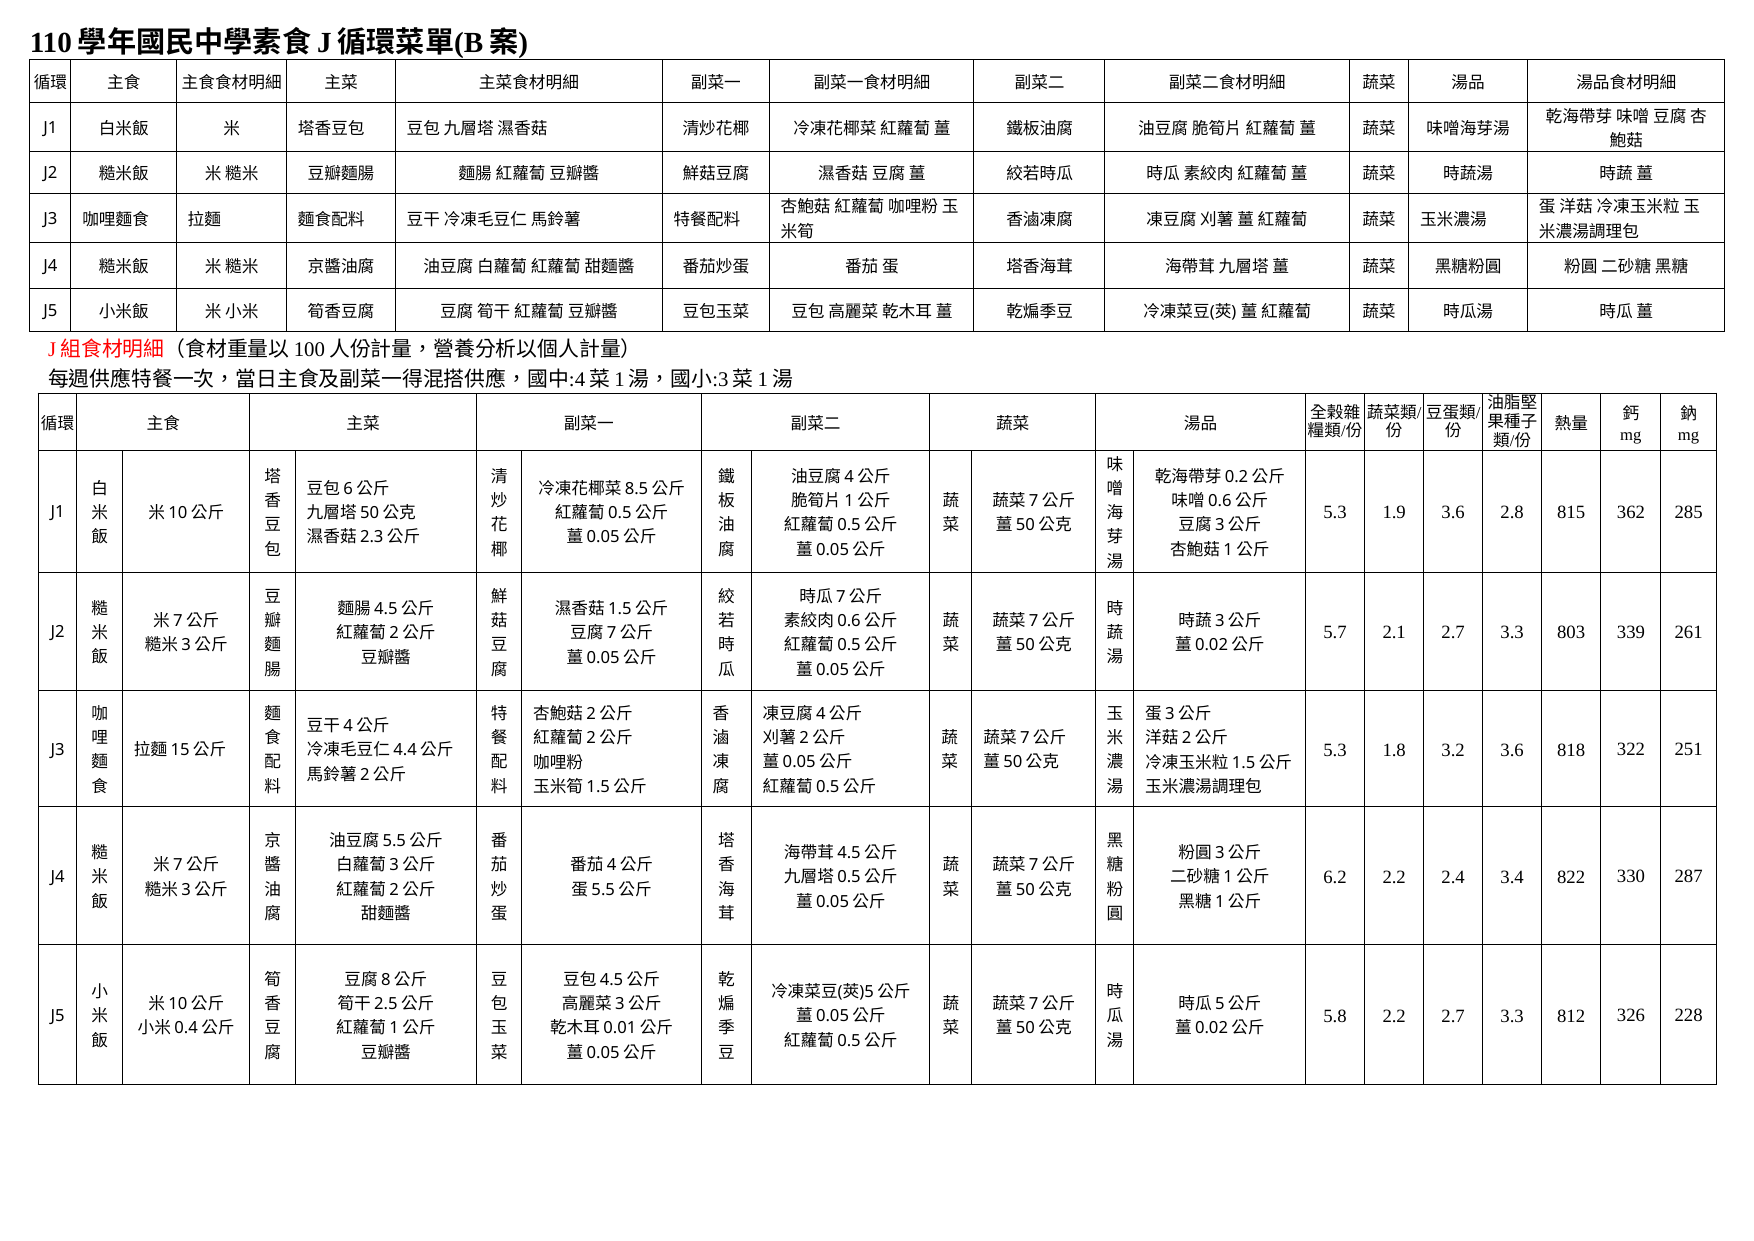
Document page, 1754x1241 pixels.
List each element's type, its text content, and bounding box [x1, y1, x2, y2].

table_cell 蛋3公斤 洋菇2公斤 冷凍玉米粒1.5公斤 玉米濃湯調理包 [1134, 691, 1305, 806]
table_cell 時蔬湯 [1096, 573, 1133, 690]
table_cell 豆包 高麗菜 乾木耳 薑 [770, 289, 973, 331]
table_cell 杏鮑菇2公斤 紅蘿蔔2公斤 咖哩粉 玉米筍1.5公斤 [522, 691, 701, 806]
table_cell 蔬菜7公斤 薑50公克 [972, 945, 1095, 1084]
table_cell 冷凍花椰菜 紅蘿蔔 薑 [770, 103, 973, 151]
table_cell 鮮菇豆腐 [663, 152, 769, 192]
table_cell 時蔬 薑 [1528, 152, 1724, 192]
table_cell 蔬菜 [1350, 103, 1408, 151]
table_cell 蔬菜7公斤 薑50公克 [972, 451, 1095, 572]
table_header 副菜一 [663, 60, 769, 102]
text J組食材明細（食材重量以100人份計量，營養分析以個人計量） [27, 332, 1724, 362]
table_cell 5.3 [1306, 691, 1364, 806]
table_cell 330 [1601, 807, 1660, 944]
table_cell 228 [1661, 945, 1716, 1084]
table_header 主食 [77, 394, 249, 450]
table_header 湯品食材明細 [1528, 60, 1724, 102]
table_cell 822 [1542, 807, 1600, 944]
table_cell 時瓜湯 [1409, 289, 1527, 331]
table_cell 米7公斤 糙米3公斤 [123, 807, 249, 944]
table_cell 時瓜湯 [1096, 945, 1133, 1084]
table_cell 3.6 [1483, 691, 1541, 806]
table_cell 3.6 [1424, 451, 1482, 572]
table_cell 818 [1542, 691, 1600, 806]
table_header 豆蛋類/份 [1424, 394, 1482, 450]
table_cell 326 [1601, 945, 1660, 1084]
table_cell 蔬菜 [930, 807, 971, 944]
table_cell 蔬菜7公斤 薑50公克 [972, 807, 1095, 944]
table_cell J1 [39, 451, 76, 572]
table_cell 塔香豆包 [287, 103, 395, 151]
table_cell 2.4 [1424, 807, 1482, 944]
table_cell 3.3 [1483, 945, 1541, 1084]
table_cell 2.2 [1365, 807, 1423, 944]
table_cell 豆瓣麵腸 [287, 152, 395, 192]
table_cell 時蔬3公斤 薑0.02公斤 [1134, 573, 1305, 690]
table_cell 豆干4公斤 冷凍毛豆仁4.4公斤 馬鈴薯2公斤 [296, 691, 476, 806]
table_cell 豆包玉菜 [663, 289, 769, 331]
table_cell 蔬菜 [930, 573, 971, 690]
table_cell 鮮菇豆腐 [477, 573, 521, 690]
table_cell 白米飯 [71, 103, 176, 151]
table_cell 乾煸季豆 [974, 289, 1104, 331]
table_cell J3 [30, 194, 70, 242]
table_cell 豆瓣麵腸 [250, 573, 295, 690]
table_cell 香滷凍腐 [702, 691, 751, 806]
table_cell 番茄炒蛋 [663, 243, 769, 288]
table_cell 2.7 [1424, 573, 1482, 690]
table_cell 3.4 [1483, 807, 1541, 944]
table_cell 清炒花椰 [663, 103, 769, 151]
table_cell 339 [1601, 573, 1660, 690]
table_cell J3 [39, 691, 76, 806]
table_cell 拉麵15公斤 [123, 691, 249, 806]
table_cell 蔬菜 [1350, 152, 1408, 192]
table_cell 冷凍花椰菜8.5公斤 紅蘿蔔0.5公斤 薑0.05公斤 [522, 451, 701, 572]
table_cell 乾海帶芽0.2公斤 味噌0.6公斤 豆腐3公斤 杏鮑菇1公斤 [1134, 451, 1305, 572]
table_cell 蔬菜 [930, 691, 971, 806]
table_cell 815 [1542, 451, 1600, 572]
table_cell 小米飯 [77, 945, 122, 1084]
table_cell 糙米飯 [77, 573, 122, 690]
table_cell J1 [30, 103, 70, 151]
table_cell 米 糙米 [177, 152, 286, 192]
table_cell 糙米飯 [77, 807, 122, 944]
table_header 蔬菜類/份 [1365, 394, 1423, 450]
table_cell 特餐配料 [663, 194, 769, 242]
table_cell 251 [1661, 691, 1716, 806]
table_cell J5 [30, 289, 70, 331]
table_cell 京醬油腐 [250, 807, 295, 944]
table_header 主菜 [287, 60, 395, 102]
table_header 湯品 [1409, 60, 1527, 102]
table_cell 2.2 [1365, 945, 1423, 1084]
table_cell 豆包6公斤 九層塔50公克 濕香菇2.3公斤 [296, 451, 476, 572]
table_cell 2.8 [1483, 451, 1541, 572]
table_cell 285 [1661, 451, 1716, 572]
table_cell 粉圓 二砂糖 黑糖 [1528, 243, 1724, 288]
table_cell 時蔬湯 [1409, 152, 1527, 192]
table_cell 番茄炒蛋 [477, 807, 521, 944]
table_cell 濕香菇1.5公斤 豆腐7公斤 薑0.05公斤 [522, 573, 701, 690]
table_cell 時瓜 薑 [1528, 289, 1724, 331]
table_cell 油豆腐4公斤 脆筍片1公斤 紅蘿蔔0.5公斤 薑0.05公斤 [752, 451, 929, 572]
table_cell 803 [1542, 573, 1600, 690]
table_cell J4 [30, 243, 70, 288]
table_cell 咖哩麵食 [71, 194, 176, 242]
table_cell 時瓜5公斤 薑0.02公斤 [1134, 945, 1305, 1084]
table_cell 拉麵 [177, 194, 286, 242]
table_cell 塔香海茸 [702, 807, 751, 944]
text 每週供應特餐一次，當日主食及副菜一得混搭供應，國中:4菜1湯，國小:3菜1湯 [27, 362, 1724, 393]
table_cell 杏鮑菇 紅蘿蔔 咖哩粉 玉米筍 [770, 194, 973, 242]
table_cell 海帶茸 九層塔 薑 [1105, 243, 1349, 288]
table_cell 海帶茸4.5公斤 九層塔0.5公斤 薑0.05公斤 [752, 807, 929, 944]
table_cell 豆干 冷凍毛豆仁 馬鈴薯 [396, 194, 662, 242]
table_cell 筍香豆腐 [250, 945, 295, 1084]
table_cell 味噌海芽湯 [1096, 451, 1133, 572]
table_cell 時瓜 素絞肉 紅蘿蔔 薑 [1105, 152, 1349, 192]
table_cell 1.9 [1365, 451, 1423, 572]
table_cell 豆腐 筍干 紅蘿蔔 豆瓣醬 [396, 289, 662, 331]
table_cell 凍豆腐 刈薯 薑 紅蘿蔔 [1105, 194, 1349, 242]
table_cell 冷凍菜豆(莢) 薑 紅蘿蔔 [1105, 289, 1349, 331]
table_cell 清炒花椰 [477, 451, 521, 572]
table_header 鈉 mg [1661, 394, 1716, 450]
table_cell 特餐配料 [477, 691, 521, 806]
table_cell 玉米濃湯 [1409, 194, 1527, 242]
table_cell 玉米濃湯 [1096, 691, 1133, 806]
table_cell 糙米飯 [71, 243, 176, 288]
table_cell 米10公斤 [123, 451, 249, 572]
table_header 湯品 [1096, 394, 1305, 450]
table_cell 2.7 [1424, 945, 1482, 1084]
table_cell 322 [1601, 691, 1660, 806]
table_cell 米 [177, 103, 286, 151]
table_cell 油豆腐 脆筍片 紅蘿蔔 薑 [1105, 103, 1349, 151]
table_cell 乾煸季豆 [702, 945, 751, 1084]
table_cell 筍香豆腐 [287, 289, 395, 331]
table_cell 蔬菜 [1350, 289, 1408, 331]
table_cell 5.7 [1306, 573, 1364, 690]
table_cell 3.2 [1424, 691, 1482, 806]
table_cell 番茄4公斤 蛋5.5公斤 [522, 807, 701, 944]
table_header 副菜一食材明細 [770, 60, 973, 102]
table_cell 鐵板油腐 [702, 451, 751, 572]
table_cell 3.3 [1483, 573, 1541, 690]
table_cell 白米飯 [77, 451, 122, 572]
table_cell 6.2 [1306, 807, 1364, 944]
table_cell 黑糖粉圓 [1409, 243, 1527, 288]
table_cell 時瓜7公斤 素絞肉0.6公斤 紅蘿蔔0.5公斤 薑0.05公斤 [752, 573, 929, 690]
table_cell 番茄 蛋 [770, 243, 973, 288]
table_cell 小米飯 [71, 289, 176, 331]
table_cell 豆包 九層塔 濕香菇 [396, 103, 662, 151]
table_cell 362 [1601, 451, 1660, 572]
table_header 副菜二 [974, 60, 1104, 102]
table_header 副菜一 [477, 394, 701, 450]
table_header 主食食材明細 [177, 60, 286, 102]
table_cell J2 [39, 573, 76, 690]
table_cell 鐵板油腐 [974, 103, 1104, 151]
table_cell 絞若時瓜 [974, 152, 1104, 192]
table_cell 蛋 洋菇 冷凍玉米粒 玉米濃湯調理包 [1528, 194, 1724, 242]
table_cell 麵腸4.5公斤 紅蘿蔔2公斤 豆瓣醬 [296, 573, 476, 690]
table_cell 麵食配料 [250, 691, 295, 806]
table_header 全榖雜糧類/份 [1306, 394, 1364, 450]
table_header 主食 [71, 60, 176, 102]
table_cell 豆腐8公斤 筍干2.5公斤 紅蘿蔔1公斤 豆瓣醬 [296, 945, 476, 1084]
table_cell 糙米飯 [71, 152, 176, 192]
text 110學年國民中學素食J循環菜單(B案) [29, 29, 1724, 59]
table_header 熱量 [1542, 394, 1600, 450]
table_cell 京醬油腐 [287, 243, 395, 288]
table_header 鈣 mg [1601, 394, 1660, 450]
table_cell 粉圓3公斤 二砂糖1公斤 黑糖1公斤 [1134, 807, 1305, 944]
table_cell 蔬菜7公斤 薑50公克 [972, 573, 1095, 690]
table_cell 米7公斤 糙米3公斤 [123, 573, 249, 690]
table_cell 蔬菜 [930, 945, 971, 1084]
table_cell 812 [1542, 945, 1600, 1084]
table_cell 261 [1661, 573, 1716, 690]
table_cell 塔香豆包 [250, 451, 295, 572]
table_cell 乾海帶芽 味噌 豆腐 杏鮑菇 [1528, 103, 1724, 151]
table_header 蔬菜 [930, 394, 1095, 450]
table_cell 黑糖粉圓 [1096, 807, 1133, 944]
table_cell J4 [39, 807, 76, 944]
table_cell 塔香海茸 [974, 243, 1104, 288]
table_cell 油豆腐5.5公斤 白蘿蔔3公斤 紅蘿蔔2公斤 甜麵醬 [296, 807, 476, 944]
table_cell 蔬菜 [1350, 243, 1408, 288]
table_cell 麵腸 紅蘿蔔 豆瓣醬 [396, 152, 662, 192]
table_cell 濕香菇 豆腐 薑 [770, 152, 973, 192]
table_cell 蔬菜 [1350, 194, 1408, 242]
table_cell 冷凍菜豆(莢)5公斤 薑0.05公斤 紅蘿蔔0.5公斤 [752, 945, 929, 1084]
table_cell 2.1 [1365, 573, 1423, 690]
table_cell 豆包玉菜 [477, 945, 521, 1084]
table_cell 米10公斤 小米0.4公斤 [123, 945, 249, 1084]
table_header 副菜二 [702, 394, 929, 450]
table_header 循環 [30, 60, 70, 102]
table_cell 麵食配料 [287, 194, 395, 242]
table_cell 凍豆腐4公斤 刈薯2公斤 薑0.05公斤 紅蘿蔔0.5公斤 [752, 691, 929, 806]
table_header 主菜 [250, 394, 476, 450]
table_header 循環 [39, 394, 76, 450]
table_cell 香滷凍腐 [974, 194, 1104, 242]
table_cell 蔬菜7公斤 薑50公克 [972, 691, 1095, 806]
table_cell 米 糙米 [177, 243, 286, 288]
table_cell 蔬菜 [930, 451, 971, 572]
table_cell 1.8 [1365, 691, 1423, 806]
table_cell 味噌海芽湯 [1409, 103, 1527, 151]
table_cell 5.8 [1306, 945, 1364, 1084]
table_header 主菜食材明細 [396, 60, 662, 102]
table_cell 287 [1661, 807, 1716, 944]
table_cell J2 [30, 152, 70, 192]
table_header 蔬菜 [1350, 60, 1408, 102]
table_cell 米 小米 [177, 289, 286, 331]
table_header 油脂堅果種子類/份 [1483, 394, 1541, 450]
table_cell 豆包4.5公斤 高麗菜3公斤 乾木耳0.01公斤 薑0.05公斤 [522, 945, 701, 1084]
table_header 副菜二食材明細 [1105, 60, 1349, 102]
table_cell 5.3 [1306, 451, 1364, 572]
table_cell J5 [39, 945, 76, 1084]
table_cell 絞若時瓜 [702, 573, 751, 690]
table_cell 油豆腐 白蘿蔔 紅蘿蔔 甜麵醬 [396, 243, 662, 288]
table_cell 咖哩麵食 [77, 691, 122, 806]
